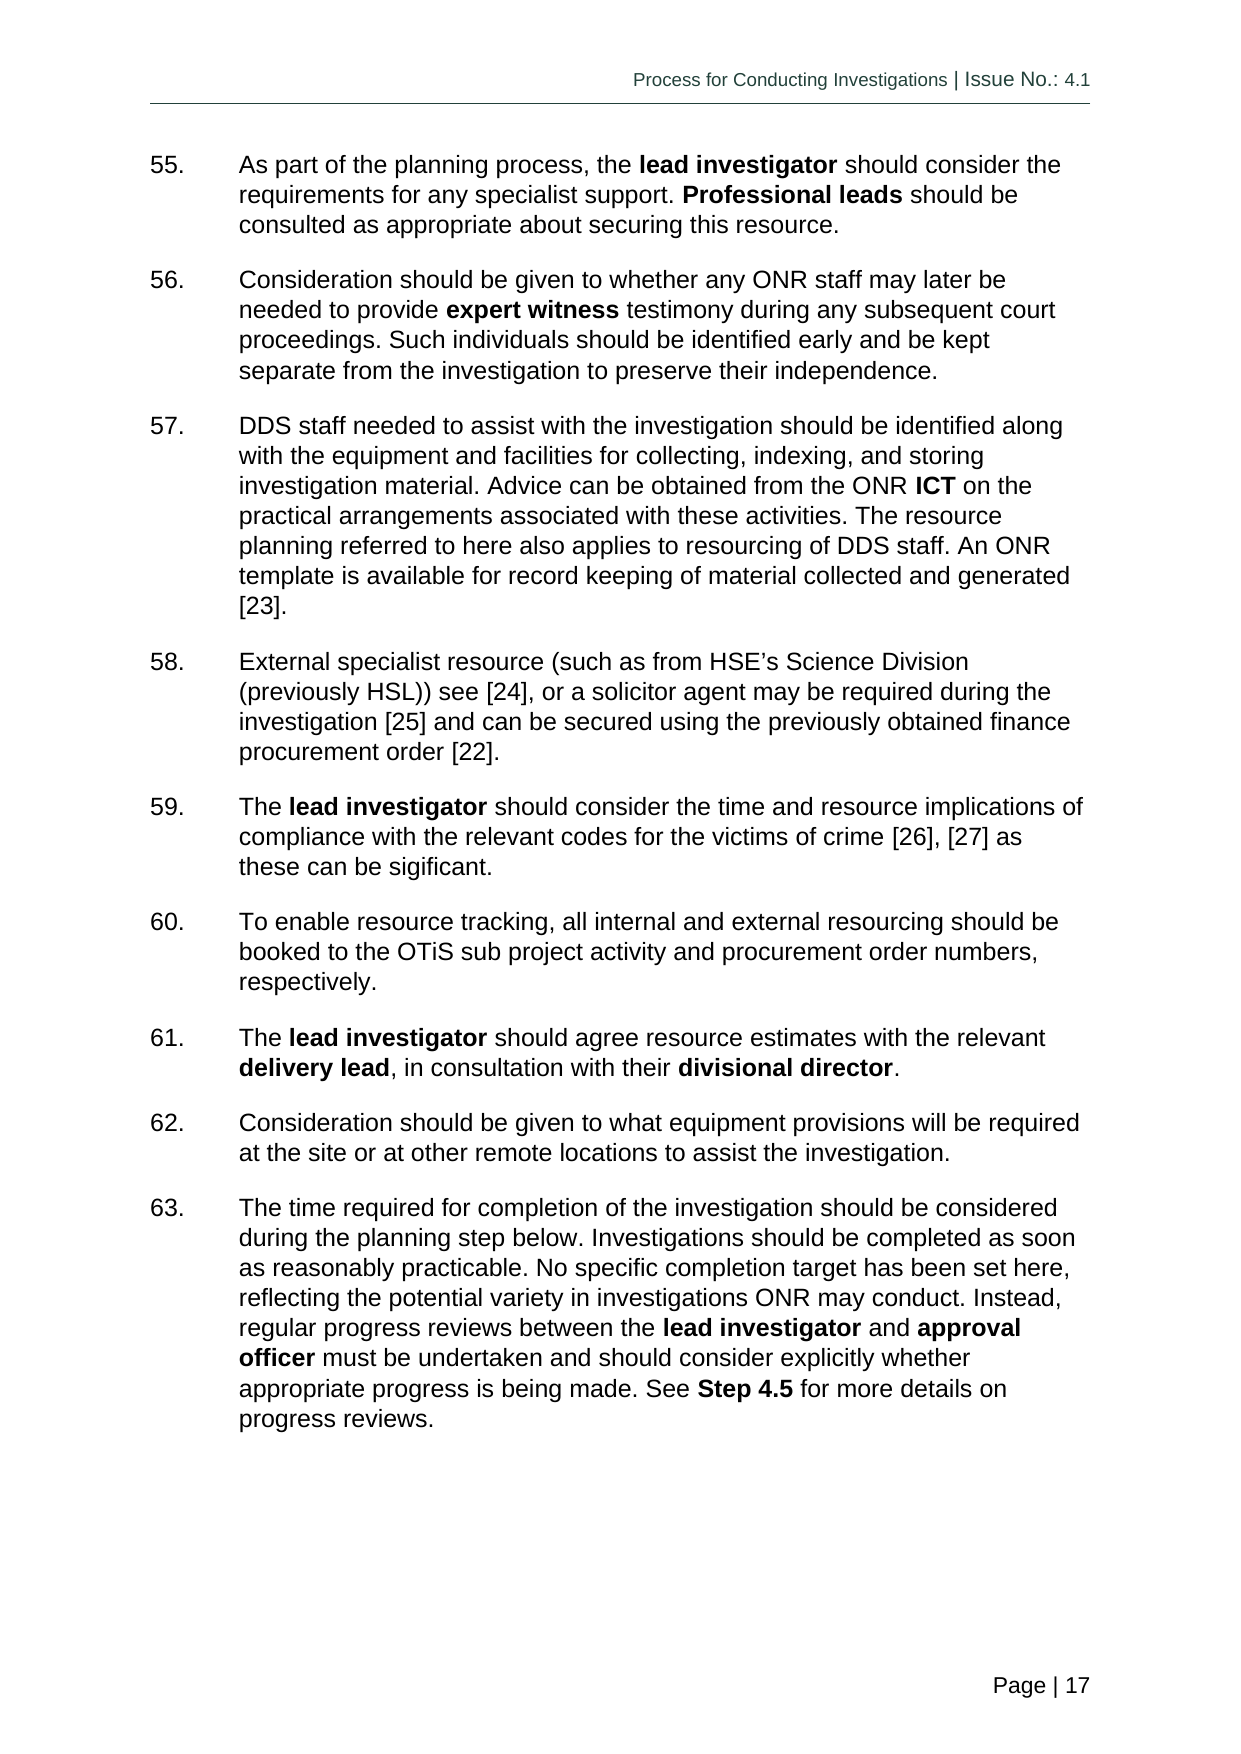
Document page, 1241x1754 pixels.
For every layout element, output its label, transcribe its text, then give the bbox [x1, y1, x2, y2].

list To enable resource tracking, all internal and external resourcing should be booked to the OTiS sub project activity and procurement order numbers, respectively. [150, 907, 1090, 996]
list DDS staff needed to assist with the investigation should be identified along with the equipment and facilities for collecting, indexing, and storing investigation material. Advice can be obtained from the ONR ICT on the practical arrangements associated with these activities. The resource planning referred to here also applies to resourcing of DDS staff. An ONR template is available for record keeping of material collected and generated . [150, 411, 1090, 620]
list Consideration should be given to whether any ONR staff may later be needed to provide expert witness testimony during any subsequent court proceedings. Such individuals should be identified early and be kept separate from the investigation to preserve their independence. [150, 265, 1090, 384]
list External specialist resource (such as from HSE’s Science Division (previously HSL)) see , or a solicitor agent may be required during the investigation and can be secured using the previously obtained finance procurement order . [150, 646, 1090, 766]
list Consideration should be given to what equipment provisions will be required at the site or at other remote locations to assist the investigation. [150, 1108, 1090, 1167]
list The lead investigator should consider the time and resource implications of compliance with the relevant codes for the victims of crime , as these can be sigificant. [150, 792, 1090, 881]
list The time required for completion of the investigation should be considered during the planning step below. Investigations should be completed as soon as reasonably practicable. No specific completion target has been set here, reflecting the potential variety in investigations ONR may conduct. Instead, regular progress reviews between the lead investigator and approval officer must be undertaken and should consider explicitly whether appropriate progress is being made. See Step 4.5 for more details on progress reviews. [150, 1193, 1090, 1432]
list The lead investigator should agree resource estimates with the relevant delivery lead, in consultation with their divisional director. [150, 1022, 1090, 1081]
list As part of the planning process, the lead investigator should consider the requirements for any specialist support. Professional leads should be consulted as appropriate about securing this resource. [150, 150, 1090, 239]
